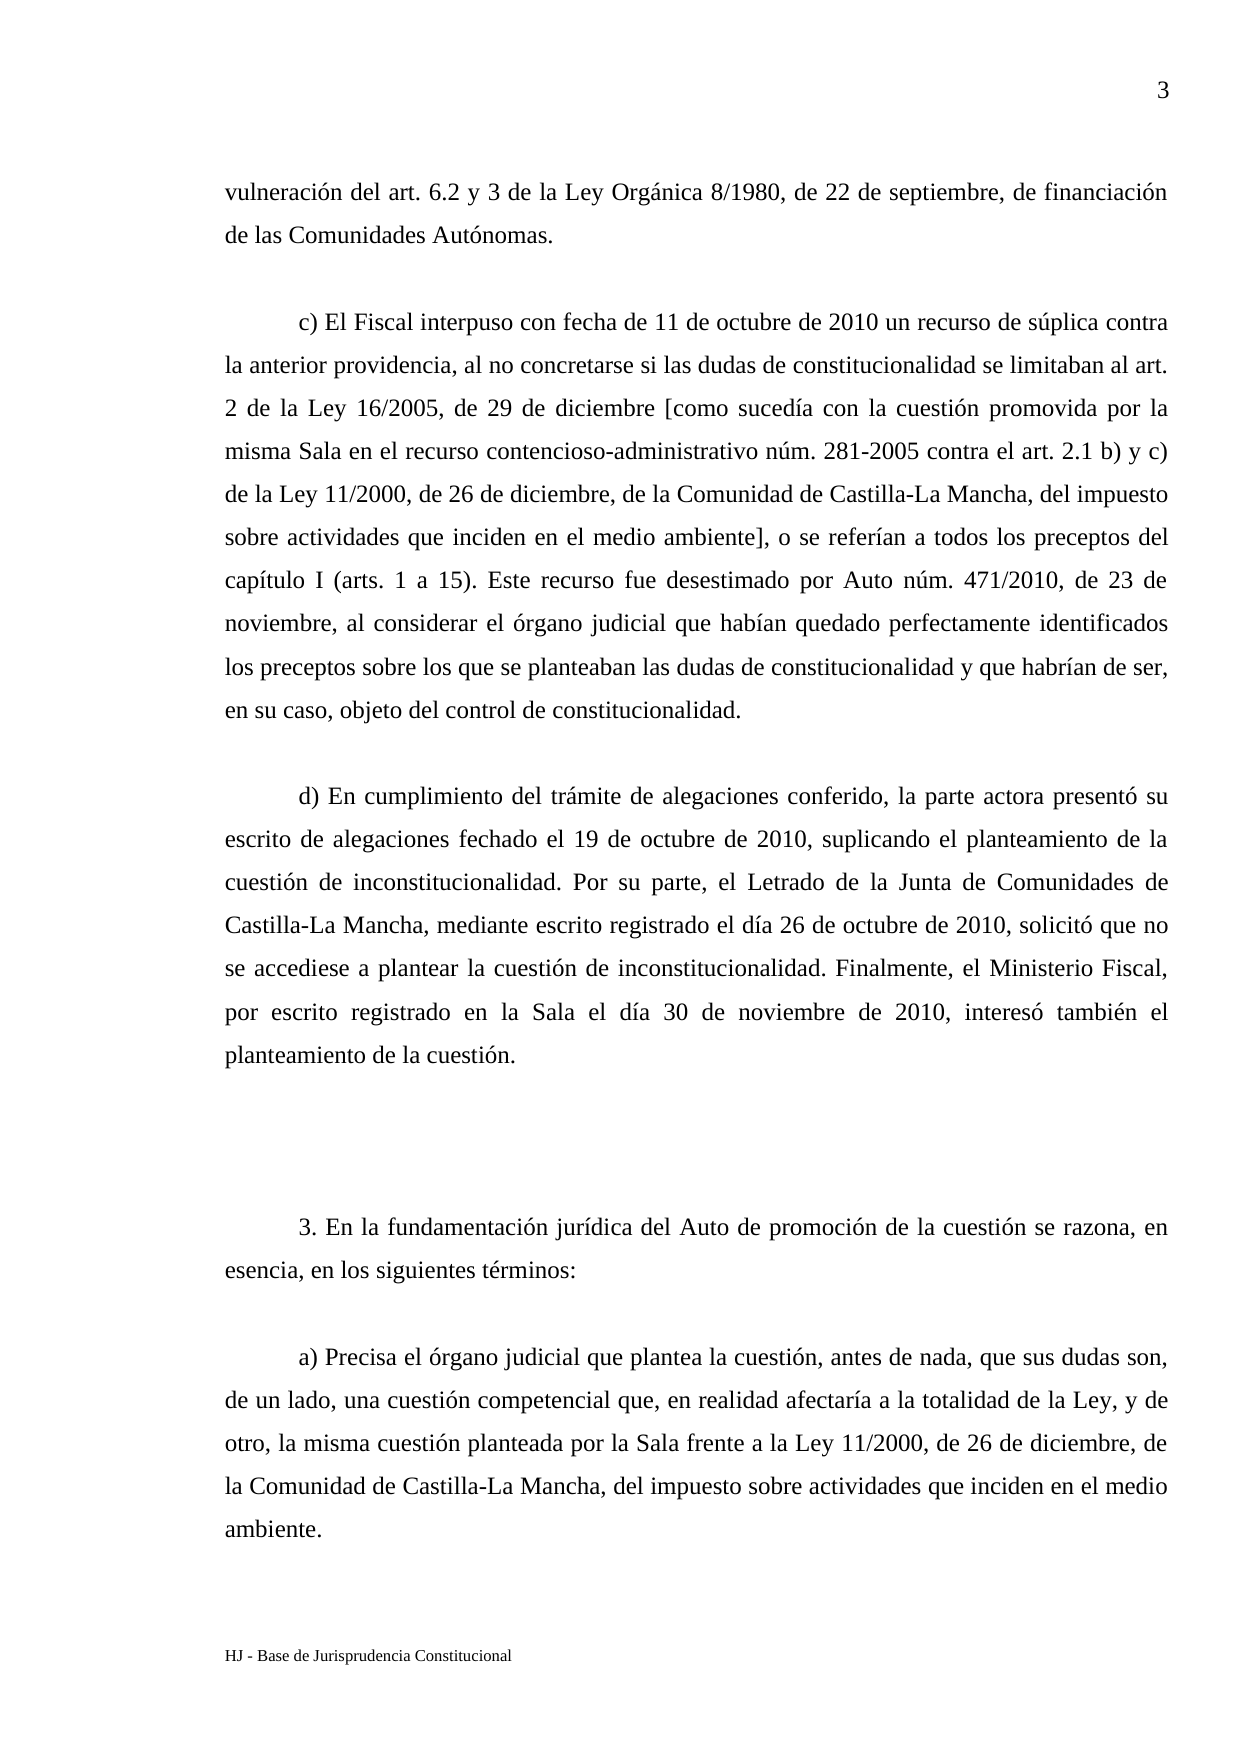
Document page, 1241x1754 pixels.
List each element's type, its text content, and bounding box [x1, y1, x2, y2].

text d) En cumplimiento del trámite de alegaciones conferido, la parte actora presentó su escrito de alegaciones fechado el 19 de octubre de 2010, suplicando el planteamiento de la cuestión de inconstitucionalidad. Por su parte, el Letrado de la Junta de Comunidades de Castilla-La Mancha, mediante escrito registrado el día 26 de octubre de 2010, solicitó que no se accediese a plantear la cuestión de inconstitucionalidad. Finalmente, el Ministerio Fiscal, por escrito registrado en la Sala el día 30 de noviembre de 2010, interesó también el planteamiento de la cuestión. [224, 781, 1169, 1068]
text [224, 177, 1169, 249]
text a) Precisa el órgano judicial que plantea la cuestión, antes de nada, que sus dudas son, de un lado, una cuestión competencial que, en realidad afectaría a la totalidad de la Ley, y de otro, la misma cuestión planteada por la Sala frente a la Ley 11/2000, de 26 de diciembre, de la Comunidad de Castilla-La Mancha, del impuesto sobre actividades que inciden en el medio ambiente. [224, 1342, 1169, 1543]
text c) El Fiscal interpuso con fecha de 11 de octubre de 2010 un recurso de súplica contra la anterior providencia, al no concretarse si las dudas de constitucionalidad se limitaban al art. 2 de la Ley 16/2005, de 29 de diciembre [como sucedía con la cuestión promovida por la misma Sala en el recurso contencioso-administrativo núm. 281-2005 contra el art. 2.1 b) y c) de la Ley 11/2000, de 26 de diciembre, de la Comunidad de Castilla-La Mancha, del impuesto sobre actividades que inciden en el medio ambiente], o se referían a todos los preceptos del capítulo I (arts. 1 a 15). Este recurso fue desestimado por Auto núm. 471/2010, de 23 de noviembre, al considerar el órgano judicial que habían quedado perfectamente identificados los preceptos sobre los que se planteaban las dudas de constitucionalidad y que habrían de ser, en su caso, objeto del control de constitucionalidad. [224, 307, 1169, 723]
text 3. En la fundamentación jurídica del Auto de promoción de la cuestión se razona, en esencia, en los siguientes términos: [224, 1212, 1169, 1284]
